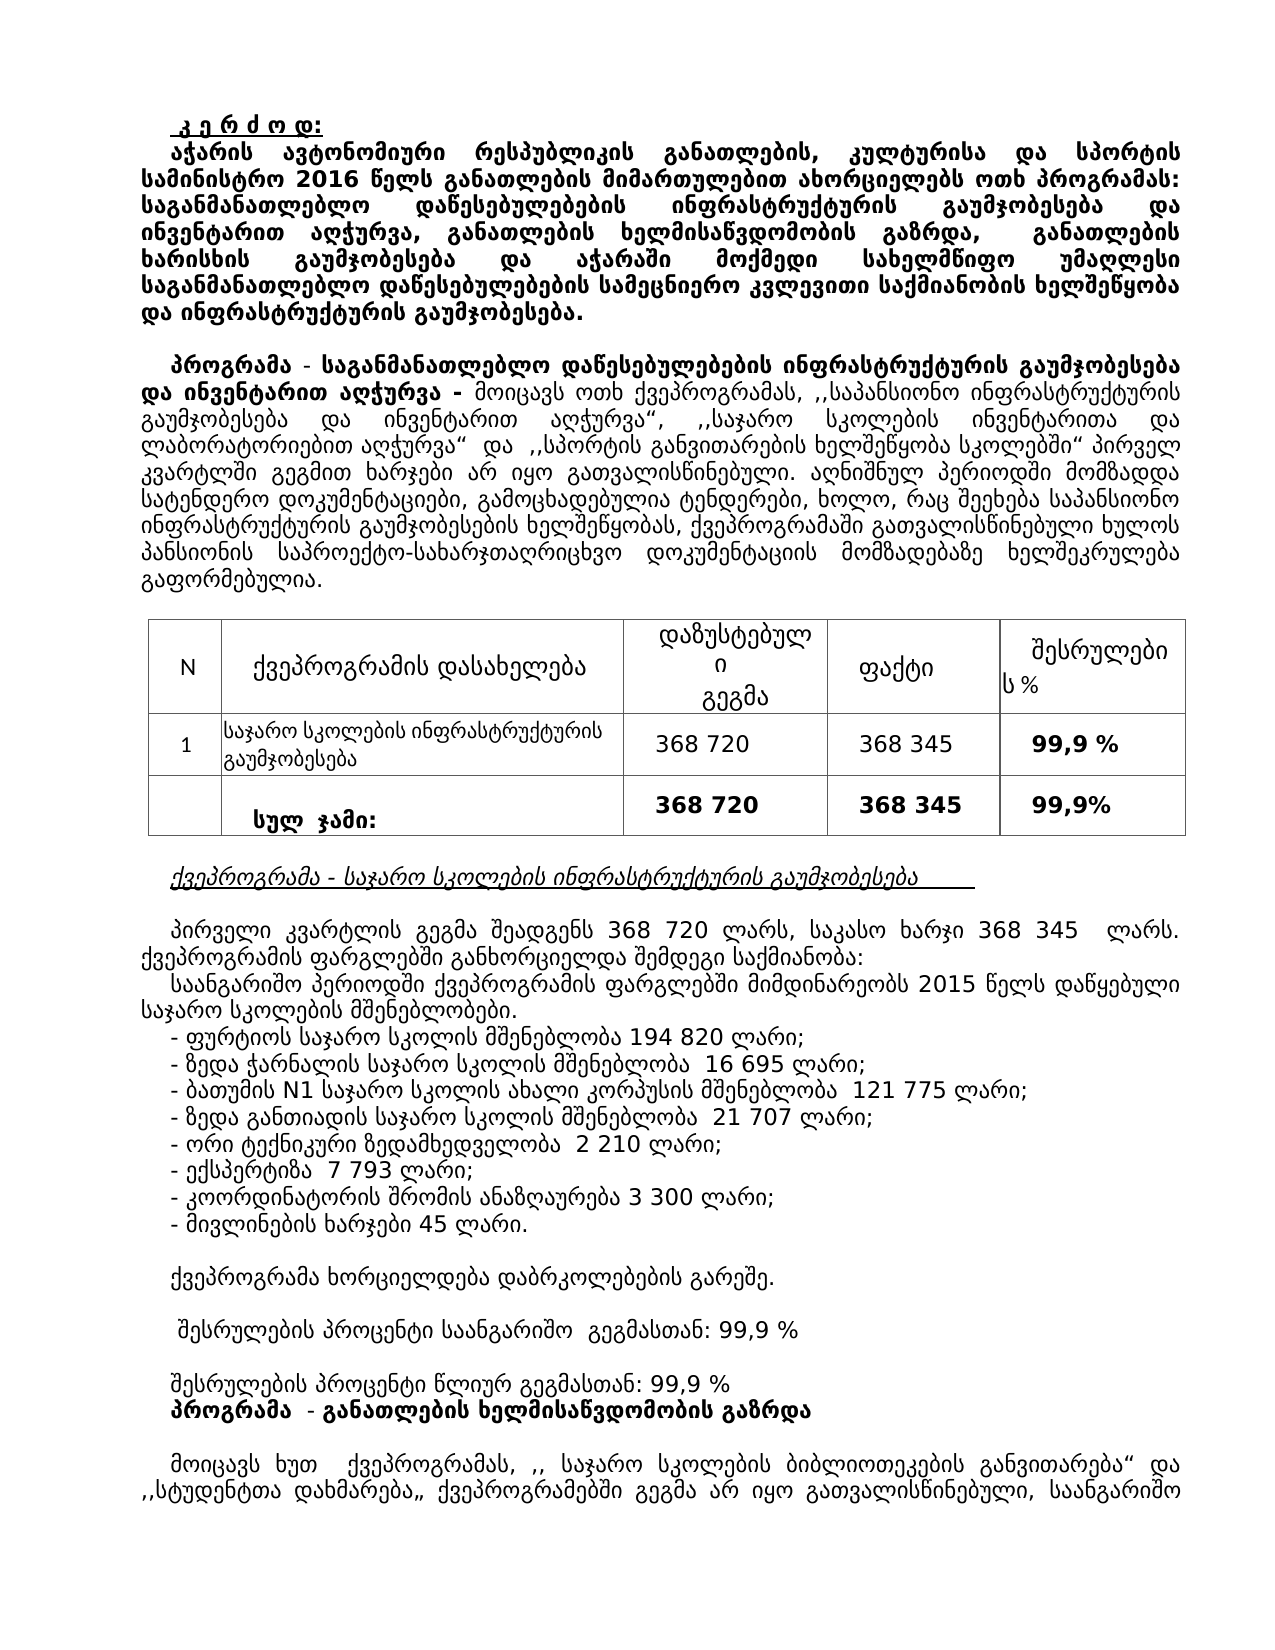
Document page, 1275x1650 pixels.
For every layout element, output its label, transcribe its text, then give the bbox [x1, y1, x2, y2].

text - კოორდინატორის შრომის ანაზღაურება 3 300 ლარი; [141, 1184, 1181, 1211]
table_cell 99,9% [1001, 776, 1185, 835]
text - ბათუმის N1 საჯარო სკოლის ახალი კორპუსის მშენებლობა 121 775 ლარი; [141, 1078, 1181, 1104]
table_cell 368 720 [624, 714, 827, 775]
text პროგრამა - საგანმანათლებლო დაწესებულებების ინფრასტრუქტურის გაუმჯობესება და ინვენტარით აღჭურვა - მოიცავს ოთხ ქვეპროგრამას, ,,საპანსიონო ინფრასტრუქტურის გაუმჯობესება და ინვენტარით აღჭურვა“, ,,საჯარო სკოლების ინვენტარითა და ლაბორატორიებით აღჭურვა“ და ,,სპორტის განვითარების ხელშეწყობა სკოლებში“ პირველ კვარტლში გეგმით ხარჯები არ იყო გათვალისწინებული. აღნიშნულ პერიოდში მომზადდა სატენდერო დოკუმენტაციები, გამოცხადებულია ტენდერები, ხოლო, რაც შეეხება საპანსიონო ინფრასტრუქტურის გაუმჯობესების ხელშეწყობას, ქვეპროგრამაში გათვალისწინებული ხულოს პანსიონის საპროექტო-სახარჯთაღრიცხვო დოკუმენტაციის მომზადებაზე ხელშეკრულება გაფორმებულია. [141, 352, 1181, 592]
text პროგრამა - განათლების ხელმისაწვდომობის გაზრდა [141, 1398, 1181, 1424]
text - ზედა ჭარნალის საჯარო სკოლის მშენებლობა 16 695 ლარი; [141, 1051, 1181, 1078]
text აჭარის ავტონომიური რესპუბლიკის განათლების, კულტურისა და სპორტის სამინისტრო 2016 წელს განათლების მიმართულებით ახორციელებს ოთხ პროგრამას: საგანმანათლებლო დაწესებულებების ინფრასტრუქტურის გაუმჯობესება და ინვენტარით აღჭურვა, განათლების ხელმისაწვდომობის გაზრდა, განათლების ხარისხის გაუმჯობესება და აჭარაში მოქმედი სახელმწიფო უმაღლესი საგანმანათლებლო დაწესებულებების სამეცნიერო კვლევითი საქმიანობის ხელშეწყობა და ინფრასტრუქტურის გაუმჯობესება. [141, 139, 1181, 326]
text - ფურტიოს საჯარო სკოლის მშენებლობა 194 820 ლარი; [141, 1024, 1181, 1051]
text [141, 1451, 1181, 1504]
table_header N [149, 620, 221, 713]
text შესრულების პროცენტი საანგარიშო გეგმასთან: 99,9 % [141, 1318, 1181, 1344]
text პირველი კვარტლის გეგმა შეადგენს 368 720 ლარს, საკასო ხარჯი 368 345 ლარს. ქვეპროგრამის ფარგლებში განხორციელდა შემდეგი საქმიანობა: [141, 918, 1181, 971]
text - ექსპერტიზა 7 793 ლარი; [141, 1158, 1181, 1184]
table_header ქვეპროგრამის დასახელება [222, 620, 623, 713]
table_cell 368 720 [624, 776, 827, 835]
text შესრულების პროცენტი წლიურ გეგმასთან: 99,9 % [141, 1371, 1181, 1398]
table_cell 368 345 [828, 714, 999, 775]
table_cell სულ ჯამი: [222, 776, 623, 835]
text ქვეპროგრამა ხორციელდება დაბრკოლებების გარეშე. [141, 1264, 1181, 1291]
table_cell 1 [149, 714, 221, 775]
table_header ფაქტი [828, 620, 999, 713]
table_cell [149, 776, 221, 835]
text - მივლინების ხარჯები 45 ლარი. [141, 1211, 1181, 1238]
table_header შესრულების % [1001, 620, 1185, 713]
table_cell საჯარო სკოლების ინფრასტრუქტურის გაუმჯობესება [222, 714, 623, 775]
text საანგარიშო პერიოდში ქვეპროგრამის ფარგლებში მიმდინარეობს 2015 წელს დაწყებული საჯარო სკოლების მშენებლობები. [141, 971, 1181, 1024]
text ქვეპროგრამა - საჯარო სკოლების ინფრასტრუქტურის გაუმჯობესება [141, 864, 1181, 891]
table_cell 99,9 % [1001, 714, 1185, 775]
text - ორი ტექნიკური ზედამხედველობა 2 210 ლარი; [141, 1131, 1181, 1158]
table_cell 368 345 [828, 776, 999, 835]
text კ ე რ ძ ო დ: [141, 112, 1181, 139]
text - ზედა განთიადის საჯარო სკოლის მშენებლობა 21 707 ლარი; [141, 1104, 1181, 1131]
table_header დაზუსტებული გეგმა [624, 620, 827, 713]
